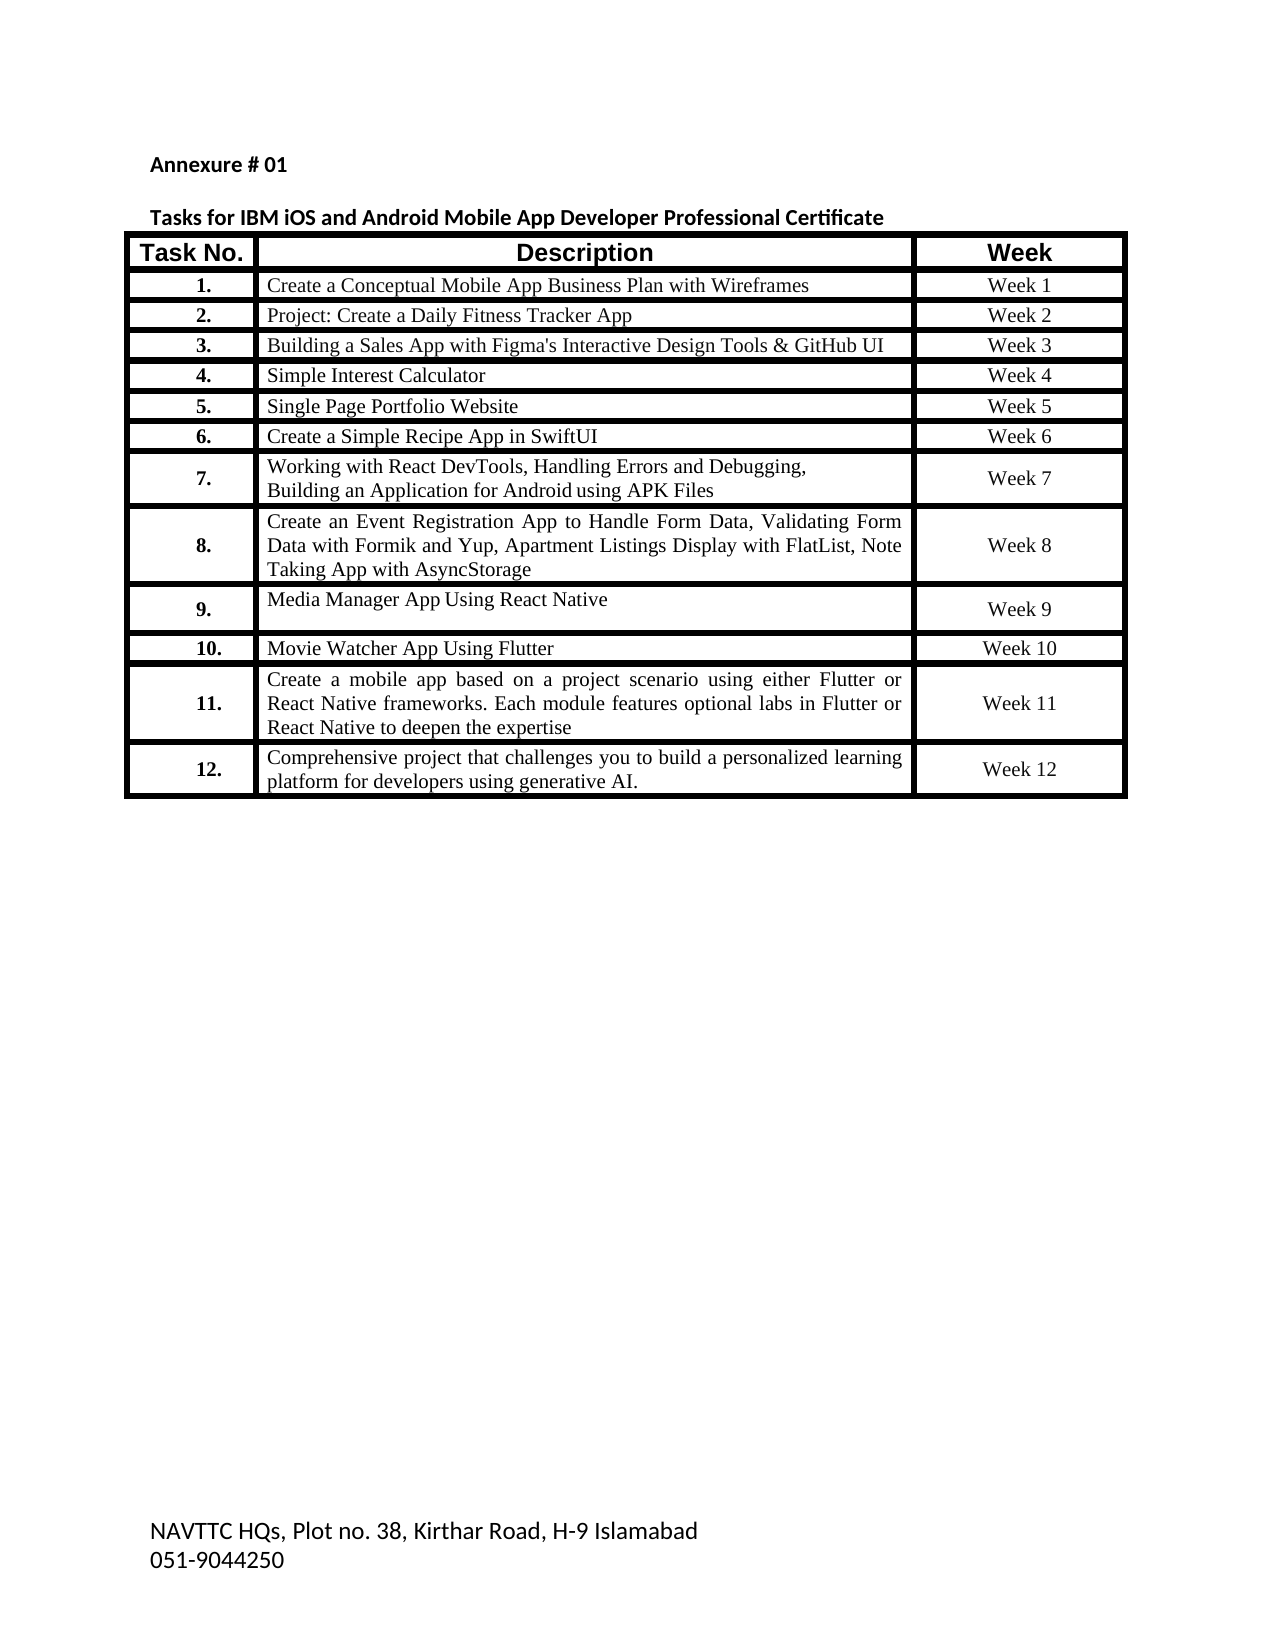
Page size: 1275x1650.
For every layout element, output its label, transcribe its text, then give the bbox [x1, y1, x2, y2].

table_cell Week 12 [917, 745, 1122, 793]
table_cell [130, 273, 253, 297]
table_cell [130, 364, 253, 387]
table_cell Media Manager App Using React Native [259, 587, 911, 630]
table_cell Project: Create a Daily Fitness Tracker App [259, 303, 911, 327]
table_cell [130, 587, 253, 630]
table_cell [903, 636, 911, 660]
table_cell Week 5 [917, 394, 1122, 418]
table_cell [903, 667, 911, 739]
table_cell [130, 333, 253, 357]
table_cell Week 3 [917, 333, 1122, 357]
table_cell Week 4 [917, 364, 1122, 387]
table_header Task No. [130, 238, 253, 266]
text Tasks for IBM iOS and Android Mobile App Developer Professional Certificate [150, 203, 1125, 231]
table_cell Create an Event Registration App to Handle Form Data, Validating Form Data with Formik and Yup, Apartment Listings Display with FlatList, Note Taking App with AsyncStorage [259, 509, 911, 581]
table_cell Single Page Portfolio Website [259, 394, 911, 418]
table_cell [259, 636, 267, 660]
table_cell [130, 303, 253, 327]
table_cell [130, 424, 253, 448]
table_cell [130, 745, 253, 793]
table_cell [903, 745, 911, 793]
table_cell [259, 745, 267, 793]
table_cell Week 6 [917, 424, 1122, 448]
table_cell [130, 454, 253, 502]
table_cell [130, 394, 253, 418]
table_cell [130, 667, 253, 739]
table_cell Week 11 [917, 667, 1122, 739]
table_cell Week 2 [917, 303, 1122, 327]
table_cell Week 10 [917, 636, 1122, 660]
table_cell Week 9 [917, 587, 1122, 630]
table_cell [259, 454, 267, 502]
table_cell Week 1 [917, 273, 1122, 297]
table_cell [130, 509, 253, 581]
table_cell Simple Interest Calculator [259, 364, 911, 387]
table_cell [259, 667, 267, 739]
table_header Description [259, 238, 911, 266]
table_header Week [917, 238, 1122, 266]
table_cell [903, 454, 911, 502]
table_cell Week 7 [917, 454, 1122, 502]
table_cell Create a Conceptual Mobile App Business Plan with Wireframes [259, 273, 911, 297]
table_cell Week 8 [917, 509, 1122, 581]
table_cell Create a Simple Recipe App in SwiftUI [259, 424, 911, 448]
table_cell Building a Sales App with Figma's Interactive Design Tools & GitHub UI [259, 333, 911, 357]
table_cell [130, 636, 253, 660]
text Annexure # 01 [150, 150, 1125, 178]
